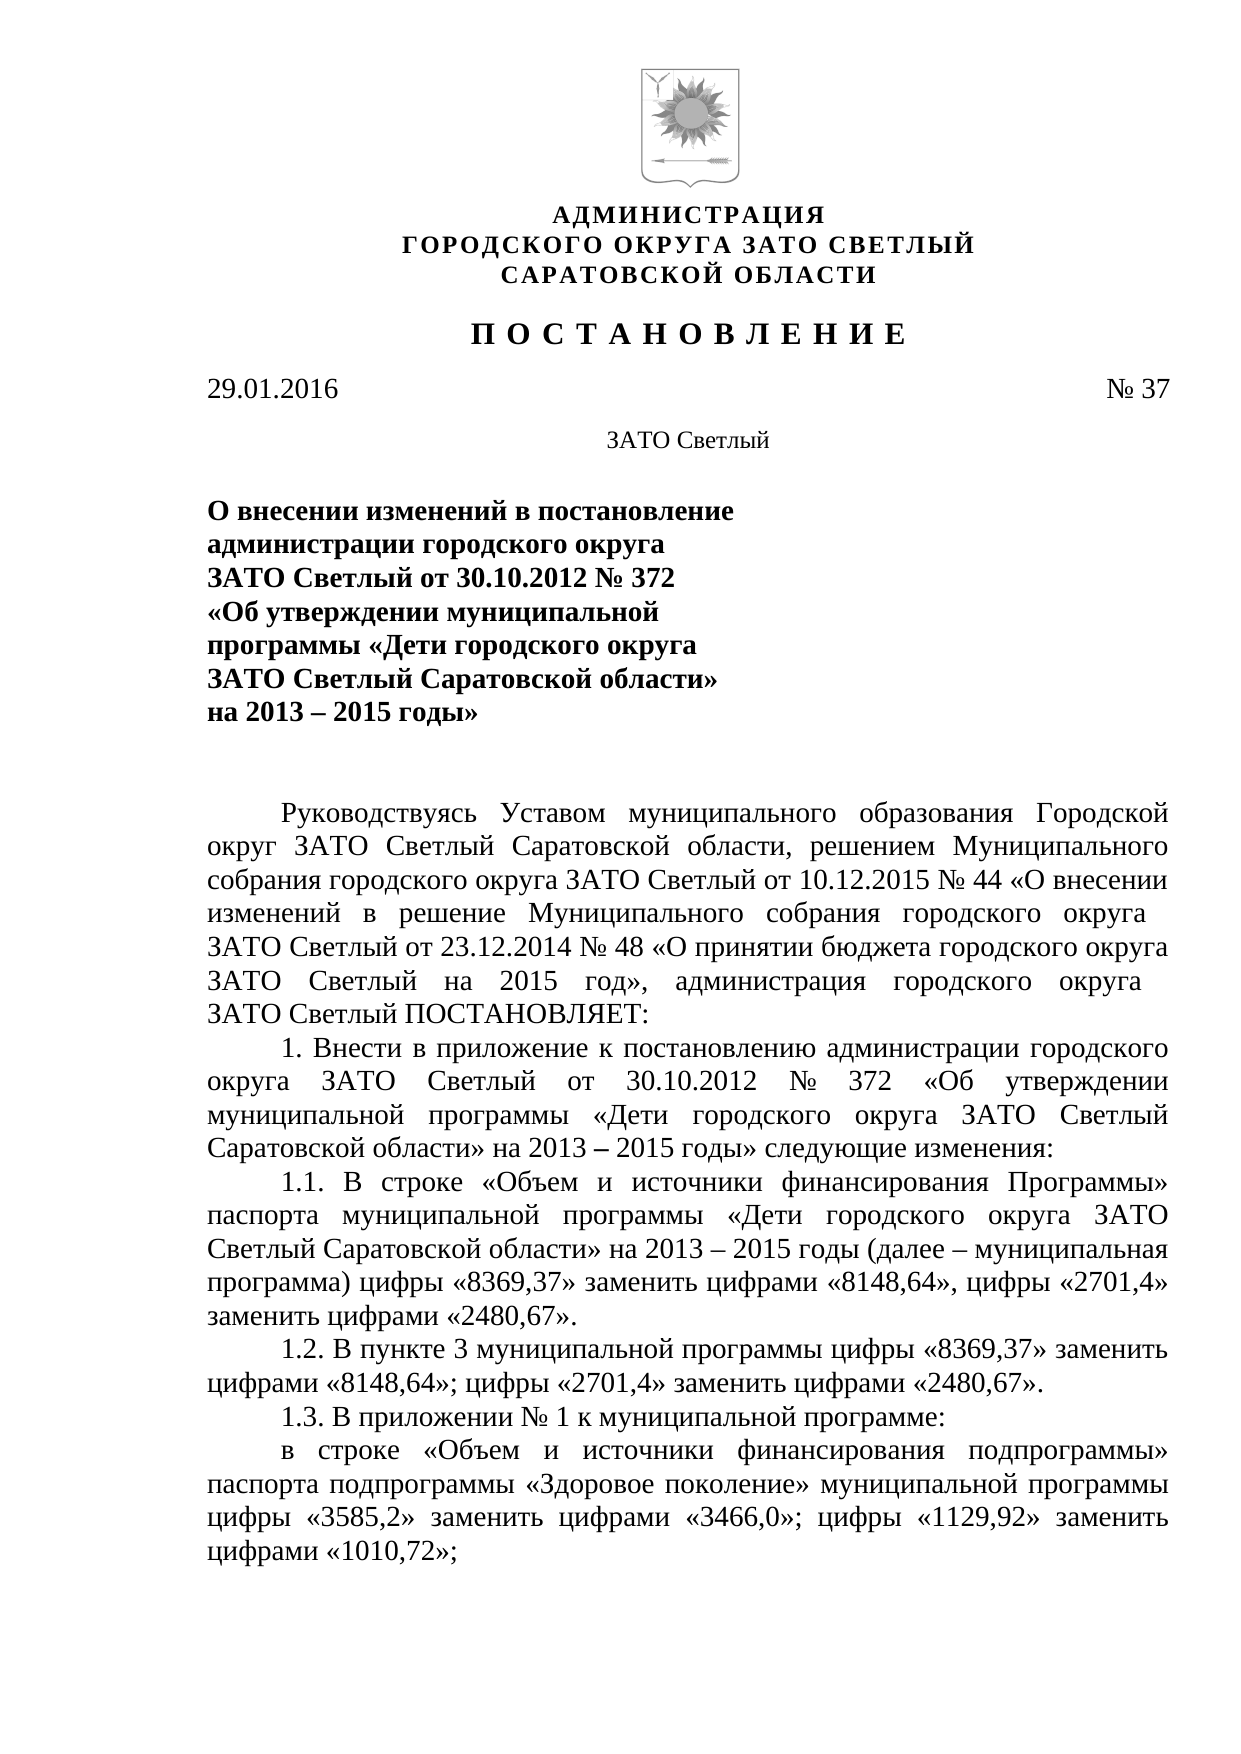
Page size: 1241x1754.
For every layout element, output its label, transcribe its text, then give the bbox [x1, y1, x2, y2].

text «Об утверждении муниципальной [207, 594, 1169, 627]
text 1.3. В приложении № 1 к муниципальной программе: [207, 1399, 1169, 1432]
text О внесении изменений в постановление [207, 493, 1169, 527]
text Руководствуясь Уставом муниципального образования Городской округ ЗАТО Светлый Саратовской области, решением Муниципального собрания городского округа ЗАТО Светлый от 10.12.2015 № 44 «О внесении изменений в решение Муниципального собрания городского округа ЗАТО Светлый от 23.12.2014 № 48 «О принятии бюджета городского округа ЗАТО Светлый на 2015 год», администрация городского округа ЗАТО Светлый ПОСТАНОВЛЯЕТ: [207, 795, 1169, 1030]
text 1.2. В пункте 3 муниципальной программы цифры «8369,37» заменить цифрами «8148,64»; цифры «2701,4» заменить цифрами «2480,67». [207, 1332, 1169, 1399]
text 1. Внести в приложение к постановлению администрации городского округа ЗАТО Светлый от 30.10.2012 № 372 «Об утверждении муниципальной программы «Дети городского округа ЗАТО Светлый Саратовской области» на 2013 – 2015 годы» следующие изменения: [207, 1030, 1169, 1164]
text ЗАТО Светлый от 30.10.2012 № 372 [207, 560, 1169, 594]
text программы «Дети городского округа [207, 627, 1169, 661]
text в строке «Объем и источники финансирования подпрограммы» паспорта подпрограммы «Здоровое поколение» муниципальной программы цифры «3585,2» заменить цифрами «3466,0»; цифры «1129,92» заменить цифрами «1010,72»; [207, 1432, 1169, 1566]
text на 2013 – 2015 годы» [207, 694, 1169, 728]
text ЗАТО Светлый Саратовской области» [207, 661, 1169, 694]
text администрации городского округа [207, 527, 1169, 560]
text 1.1. В строке «Объем и источники финансирования Программы» паспорта муниципальной программы «Дети городского округа ЗАТО Светлый Саратовской области» на 2013 – 2015 годы (далее – муниципальная программа) цифры «8369,37» заменить цифрами «8148,64», цифры «2701,4» заменить цифрами «2480,67». [207, 1164, 1169, 1332]
